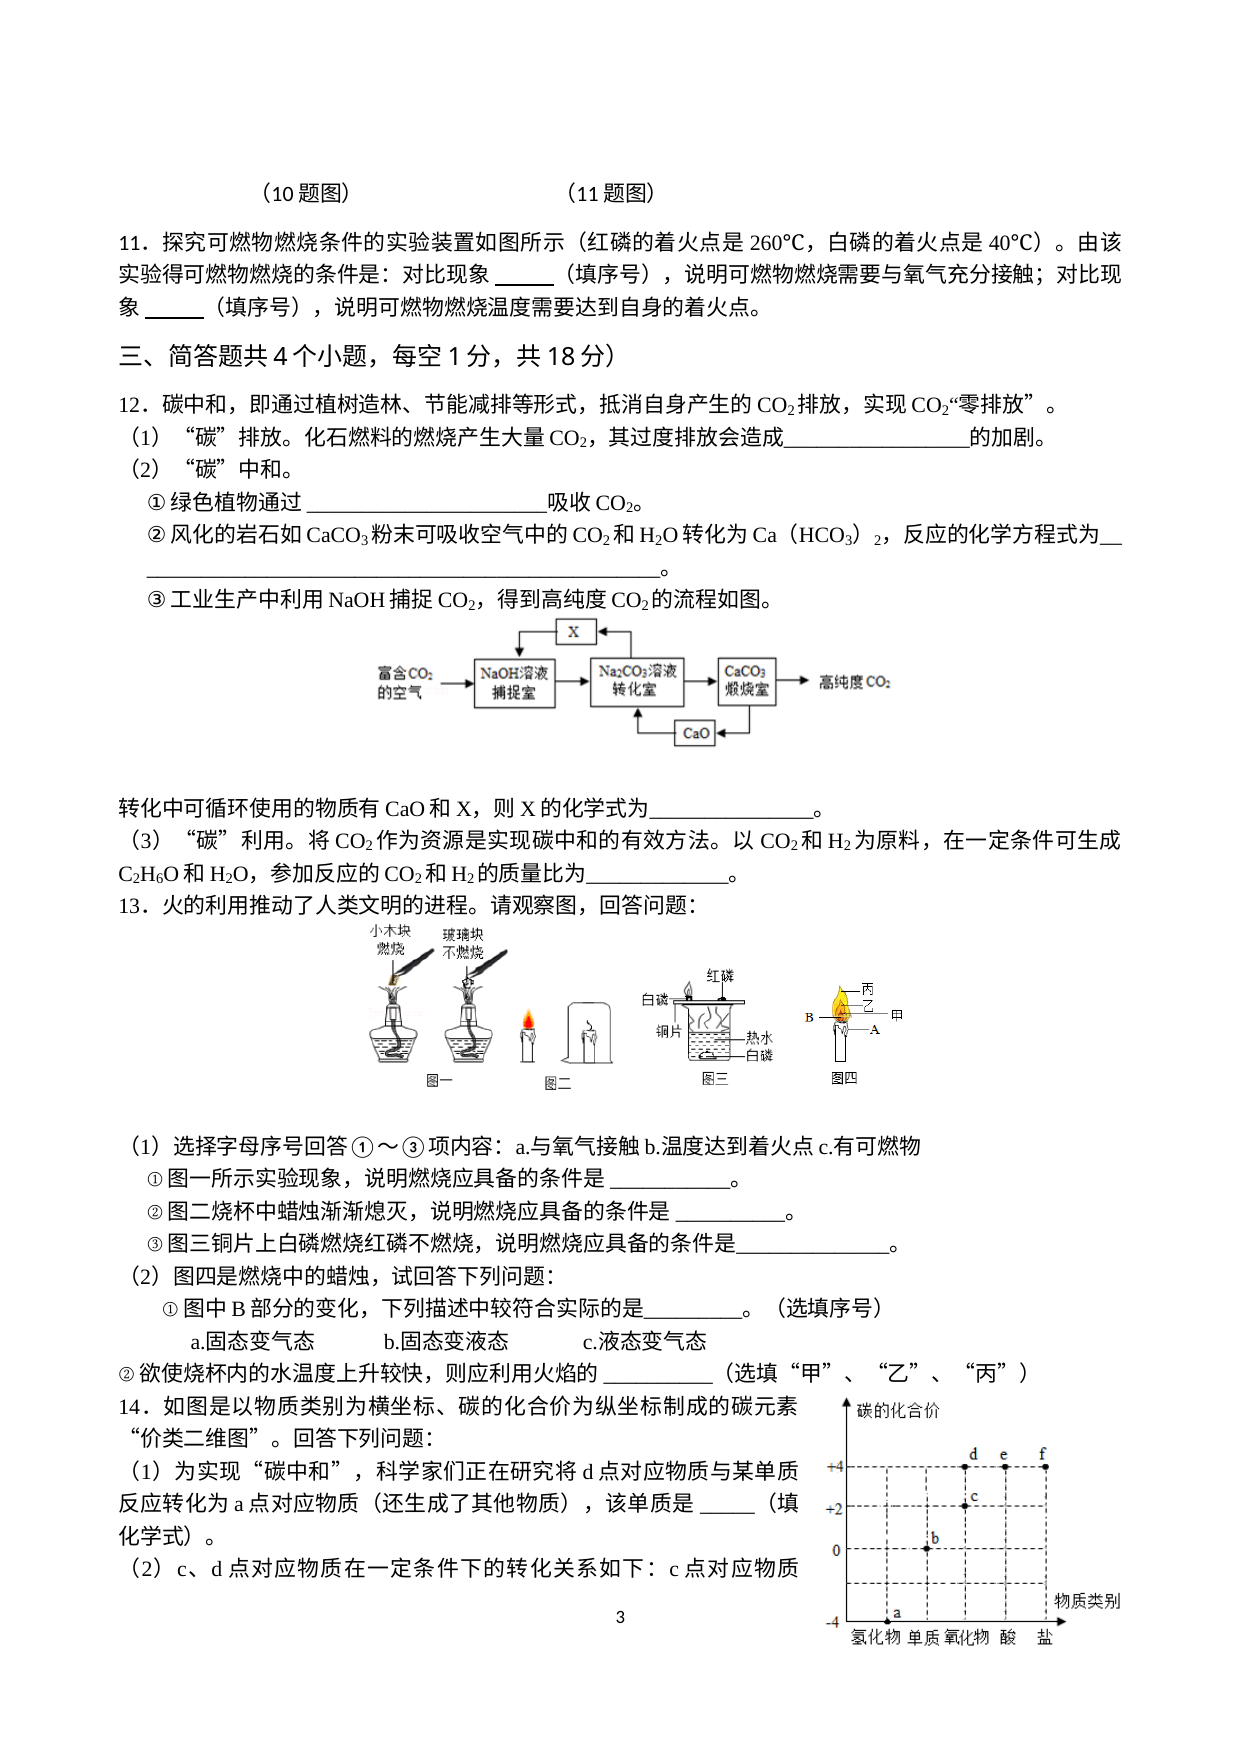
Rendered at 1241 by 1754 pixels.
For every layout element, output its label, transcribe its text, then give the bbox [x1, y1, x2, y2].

text 三、简答题共4个小题，每空1分，共18分） [118, 322, 1122, 387]
text ②风化的岩石如CaCO3粉末可吸收空气中的CO2和H2O转化为Ca（HCO3）2，反应的化学方程式为_________________________________________________。 [147, 517, 1122, 582]
text ①图中B部分的变化，下列描述中较符合实际的是_________。（选填序号） [118, 1291, 1122, 1323]
text ③工业生产中利用NaOH捕捉CO2，得到高纯度CO2的流程如图。 [147, 582, 1122, 614]
text （1）“碳”排放。化石燃料的燃烧产生大量CO2，其过度排放会造成_________________的加剧。 [118, 419, 1122, 452]
text ②图二烧杯中蜡烛渐渐熄灭，说明燃烧应具备的条件是 __________。 [147, 1193, 1122, 1226]
text 14．如图是以物质类别为横坐标、碳的化合价为纵坐标制成的碳元素“价类二维图”。回答下列问题： [118, 1388, 1122, 1453]
text ①图一所示实验现象，说明燃烧应具备的条件是 ___________。 [147, 1161, 1122, 1193]
text ③图三铜片上白磷燃烧红磷不燃烧，说明燃烧应具备的条件是______________。 [147, 1226, 1122, 1258]
text 转化中可循环使用的物质有CaO和X，则X的化学式为_______________。 [118, 790, 1122, 823]
text （10题图） （11题图） [118, 176, 1122, 208]
picture [374, 614, 895, 751]
text ①绿色植物通过 ______________________吸收CO2。 [147, 484, 1122, 517]
text （2）c、d点对应物质在一定条件下的转化关系如下：c点对应物质d点对应物质 反应 [118, 1551, 818, 1583]
text （1）选择字母序号回答①～③项内容：a.与氧气接触b.温度达到着火点c.有可燃物 [118, 1128, 1122, 1161]
picture [365, 920, 904, 1092]
text ②欲使烧杯内的水温度上升较快，则应利用火焰的 __________（选填“甲”、“乙”、“丙”） [118, 1356, 1122, 1388]
text 13．火的利用推动了人类文明的进程。请观察图，回答问题： [118, 888, 1122, 920]
picture [818, 1389, 1123, 1649]
text 12．碳中和，即通过植树造林、节能减排等形式，抵消自身产生的CO2排放，实现CO2“零排放”。 [118, 387, 1122, 419]
text （1）为实现“碳中和”，科学家们正在研究将d点对应物质与某单质反应转化为a点对应物质（还生成了其他物质），该单质是 _____（填化学式）。 [118, 1453, 818, 1551]
text a.固态变气态 b.固态变液态 c.液态变气态 [147, 1323, 1122, 1356]
text （3）“碳”利用。将CO2作为资源是实现碳中和的有效方法。以CO2和H2为原料，在一定条件可生成C2H6O和H2O，参加反应的CO2和H2的质量比为_____________。 [118, 823, 1122, 888]
list 探究可燃物燃烧条件的实验装置如图所示（红磷的着火点是260℃，白磷的着火点是40℃）。由该实验得可燃物燃烧的条件是：对比现象 （填序号），说明可燃物燃烧需要与氧气充分接触；对比现象 （填序号），说明可燃物燃烧温度需要达到自身的着火点。 [118, 224, 1122, 322]
text （2）图四是燃烧中的蜡烛，试回答下列问题： [118, 1258, 1122, 1291]
text （2）“碳”中和。 [118, 452, 1122, 484]
